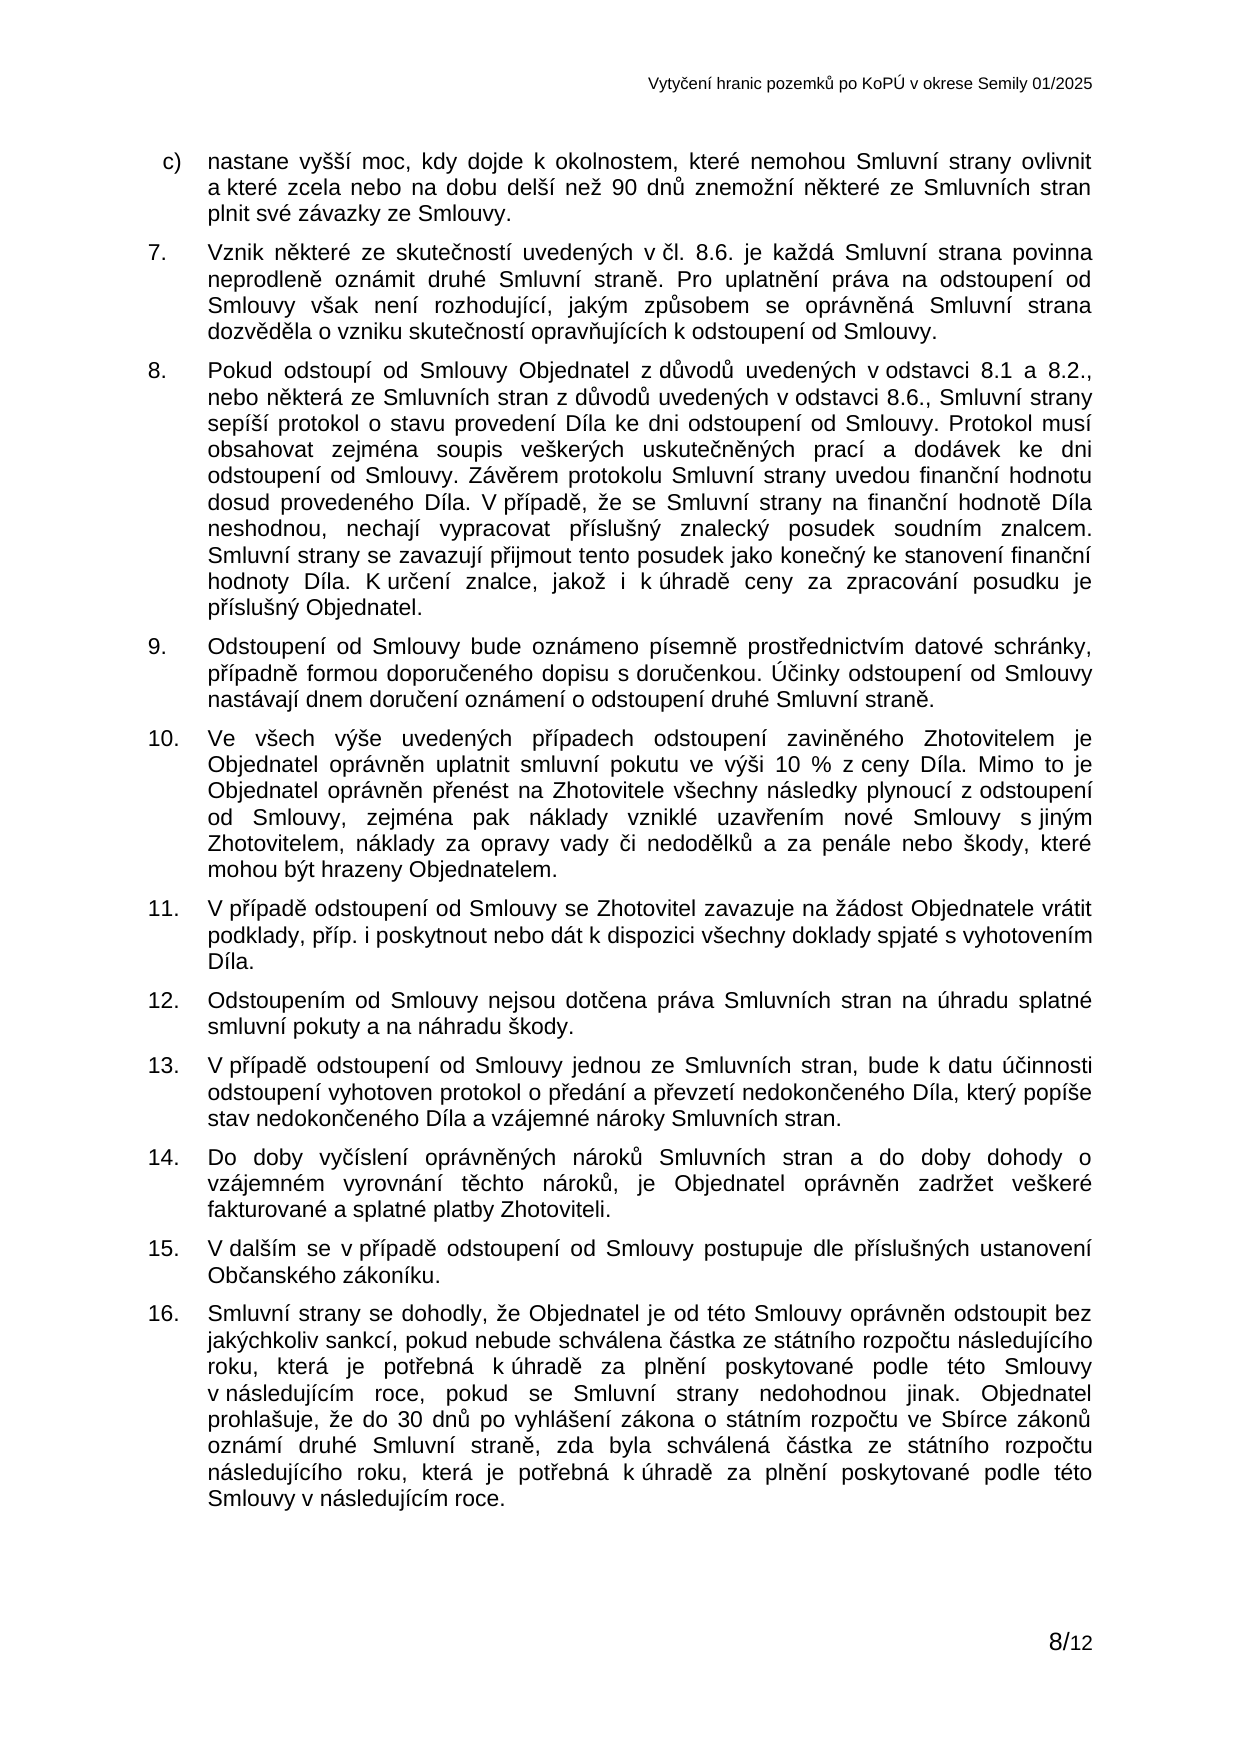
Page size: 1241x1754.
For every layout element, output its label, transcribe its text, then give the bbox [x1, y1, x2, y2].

list V případě odstoupení od Smlouvy se Zhotovitel zavazuje na žádost Objednatele vrátit podklady, příp. i poskytnout nebo dát k dispozici všechny doklady spjaté s vyhotovením Díla. [148, 895, 1093, 974]
list Do doby vyčíslení oprávněných nároků Smluvních stran a do doby dohody o vzájemném vyrovnání těchto nároků, je Objednatel oprávněn zadržet veškeré fakturované a splatné platby Zhotoviteli. [148, 1144, 1093, 1223]
list Smluvní strany se dohodly, že Objednatel je od této Smlouvy oprávněn odstoupit bez jakýchkoliv sankcí, pokud nebude schválena částka ze státního rozpočtu následujícího roku, která je potřebná k úhradě za plnění poskytované podle této Smlouvy v následujícím roce, pokud se Smluvní strany nedohodnou jinak. Objednatel prohlašuje, že do 30 dnů po vyhlášení zákona o státním rozpočtu ve Sbírce zákonů oznámí druhé Smluvní straně, zda byla schválená částka ze státního rozpočtu následujícího roku, která je potřebná k úhradě za plnění poskytované podle této Smlouvy v následujícím roce. [148, 1300, 1093, 1511]
list V dalším se v případě odstoupení od Smlouvy postupuje dle příslušných ustanovení Občanského zákoníku. [148, 1235, 1093, 1288]
list Odstoupení od Smlouvy bude oznámeno písemně prostřednictvím datové schránky, případně formou doporučeného dopisu s doručenkou. Účinky odstoupení od Smlouvy nastávají dnem doručení oznámení o odstoupení druhé Smluvní straně. [148, 633, 1093, 712]
list Vznik některé ze skutečností uvedených v čl. 8.6. je každá Smluvní strana povinna neprodleně oznámit druhé Smluvní straně. Pro uplatnění práva na odstoupení od Smlouvy však není rozhodující, jakým způsobem se oprávněná Smluvní strana dozvěděla o vzniku skutečností opravňujících k odstoupení od Smlouvy. [148, 239, 1093, 344]
list Ve všech výše uvedených případech odstoupení zaviněného Zhotovitelem je Objednatel oprávněn uplatnit smluvní pokutu ve výši 10 % z ceny Díla. Mimo to je Objednatel oprávněn přenést na Zhotovitele všechny následky plynoucí z odstoupení od Smlouvy, zejména pak náklady vzniklé uzavřením nové Smlouvy s jiným Zhotovitelem, náklady za opravy vady či nedodělků a za penále nebo škody, které mohou být hrazeny Objednatelem. [148, 725, 1093, 883]
list nastane vyšší moc, kdy dojde k okolnostem, které nemohou Smluvní strany ovlivnit a které zcela nebo na dobu delší než 90 dnů znemožní některé ze Smluvních stran plnit své závazky ze Smlouvy. [162, 148, 1093, 227]
list Pokud odstoupí od Smlouvy Objednatel z důvodů uvedených v odstavci 8.1 a 8.2., nebo některá ze Smluvních stran z důvodů uvedených v odstavci 8.6., Smluvní strany sepíší protokol o stavu provedení Díla ke dni odstoupení od Smlouvy. Protokol musí obsahovat zejména soupis veškerých uskutečněných prací a dodávek ke dni odstoupení od Smlouvy. Závěrem protokolu Smluvní strany uvedou finanční hodnotu dosud provedeného Díla. V případě, že se Smluvní strany na finanční hodnotě Díla neshodnou, nechají vypracovat příslušný znalecký posudek soudním znalcem. Smluvní strany se zavazují přijmout tento posudek jako konečný ke stanovení finanční hodnoty Díla. K určení znalce, jakož i k úhradě ceny za zpracování posudku je příslušný Objednatel. [148, 357, 1093, 621]
list V případě odstoupení od Smlouvy jednou ze Smluvních stran, bude k datu účinnosti odstoupení vyhotoven protokol o předání a převzetí nedokončeného Díla, který popíše stav nedokončeného Díla a vzájemné nároky Smluvních stran. [148, 1052, 1093, 1131]
list Odstoupením od Smlouvy nejsou dotčena práva Smluvních stran na úhradu splatné smluvní pokuty a na náhradu škody. [148, 987, 1093, 1039]
